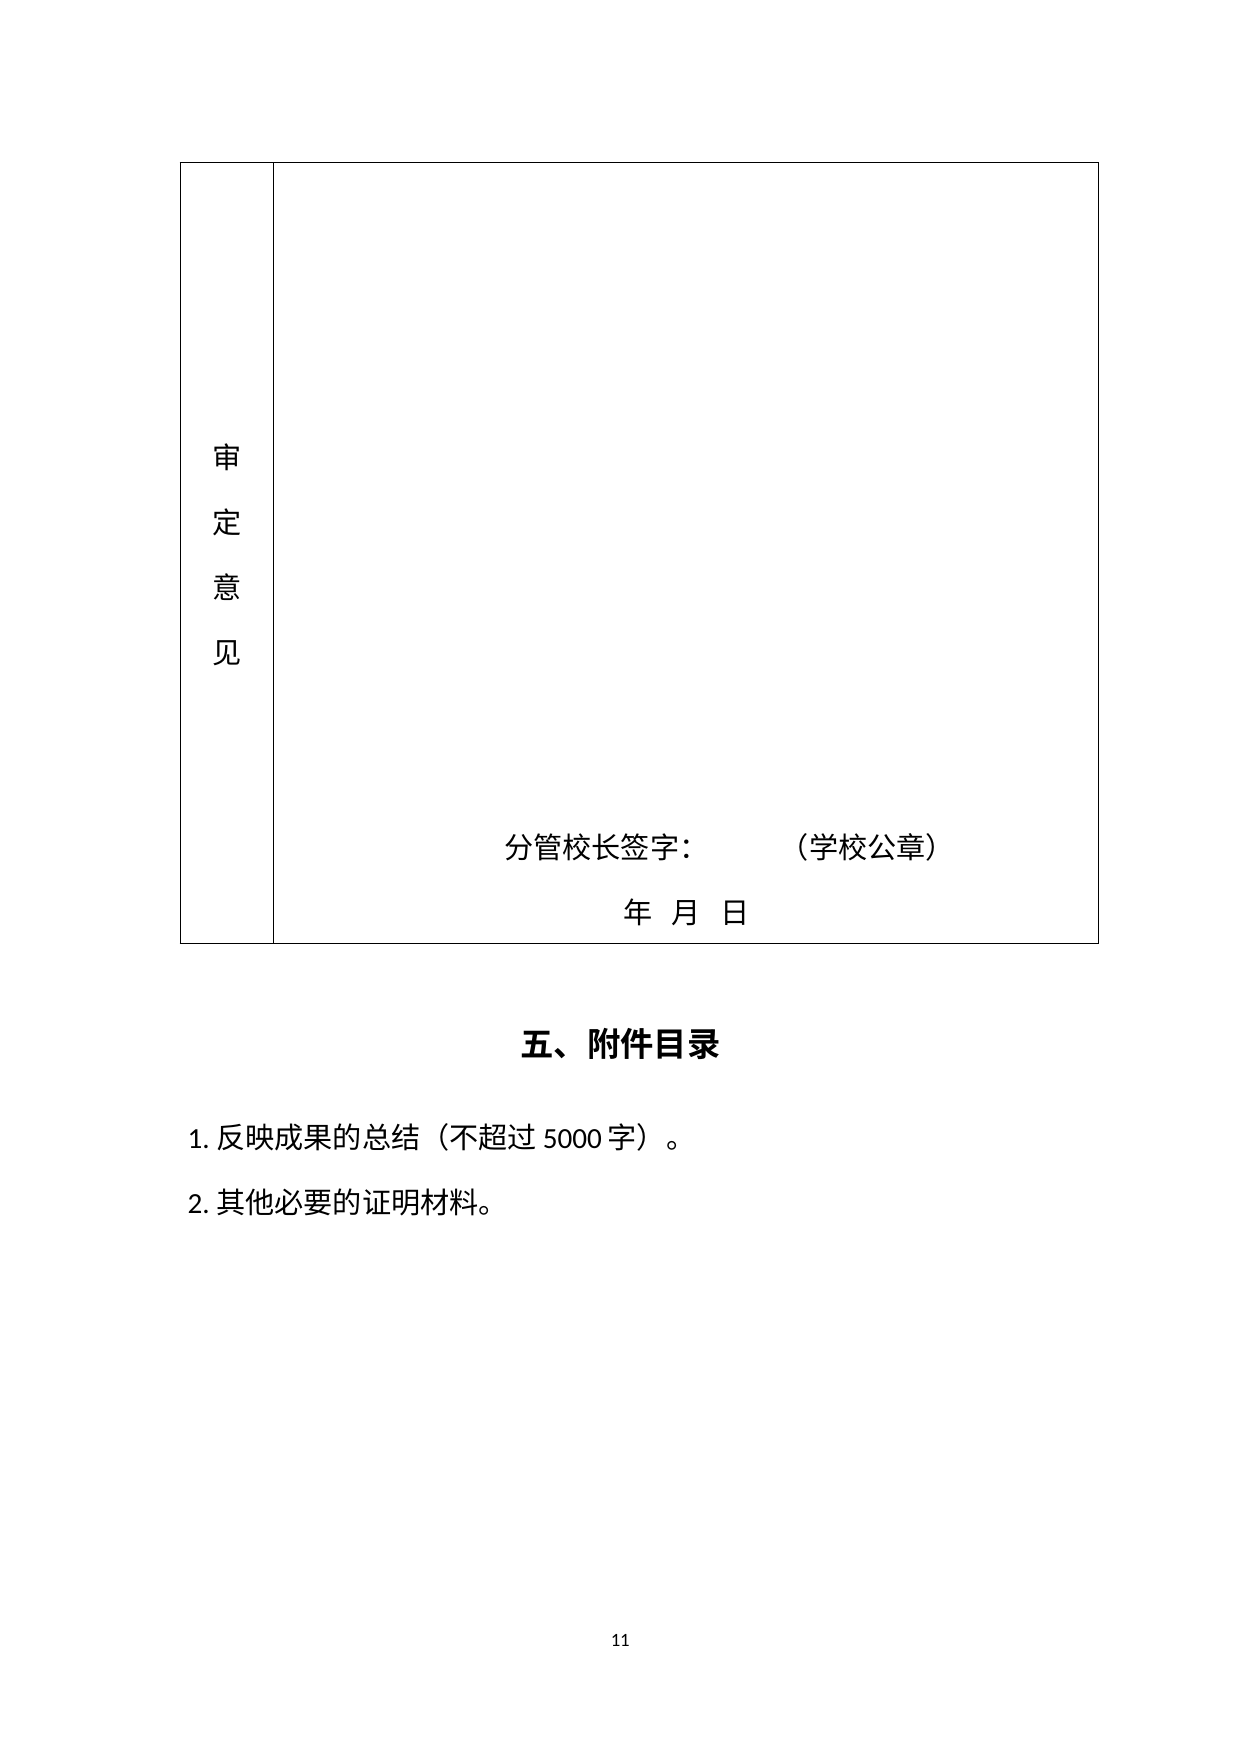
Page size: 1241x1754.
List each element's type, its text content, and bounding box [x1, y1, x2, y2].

text 1. 反映成果的总结（不超过5000字）。 [187, 1103, 1053, 1168]
text 2. 其他必要的证明材料。 [187, 1168, 1053, 1233]
text 五、附件目录 [187, 1009, 1053, 1074]
table_cell 审 定 意 见 [181, 163, 273, 943]
table_cell 分管校长签字： （学校公章） 年 月 日 [274, 163, 1098, 943]
